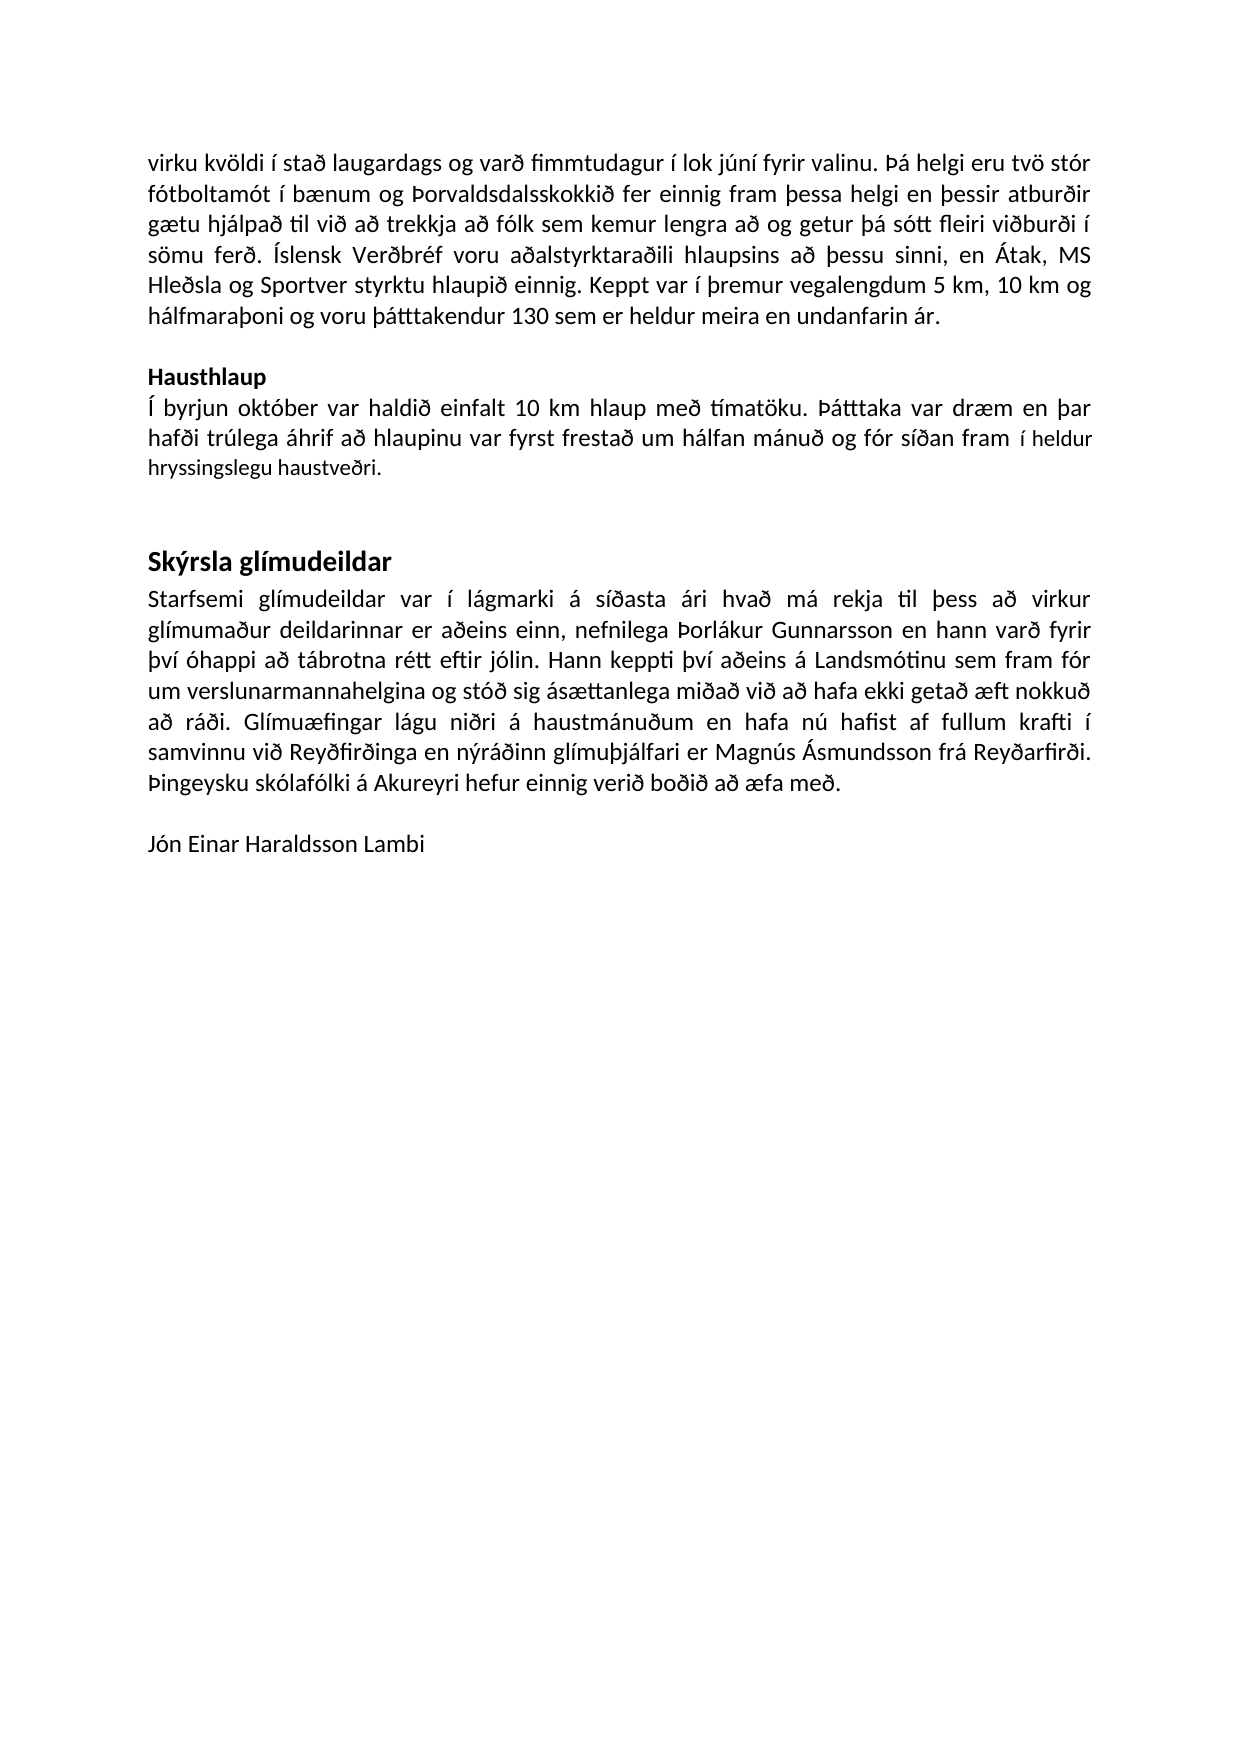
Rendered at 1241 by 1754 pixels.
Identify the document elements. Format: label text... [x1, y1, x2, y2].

text Jón Einar Haraldsson Lambi [148, 828, 1093, 858]
text Hausthlaup [148, 361, 1093, 392]
text Í byrjun október var haldið einfalt 10 km hlaup með tímatöku. Þátttaka var dræm en þar hafði trúlega áhrif að hlaupinu var fyrst frestað um hálfan mánuð og fór síðan fram í heldur hryssingslegu haustveðri. [148, 392, 1093, 481]
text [148, 148, 1093, 331]
text Skýrsla glímudeildar [148, 543, 1093, 578]
text Starfsemi glímudeildar var í lágmarki á síðasta ári hvað má rekja til þess að virkur glímumaður deildarinnar er aðeins einn, nefnilega Þorlákur Gunnarsson en hann varð fyrir því óhappi að tábrotna rétt eftir jólin. Hann keppti því aðeins á Landsmótinu sem fram fór um verslunarmannahelgina og stóð sig ásættanlega miðað við að hafa ekki getað æft nokkuð að ráði. Glímuæfingar lágu niðri á haustmánuðum en hafa nú hafist af fullum krafti í samvinnu við Reyðfirðinga en nýráðinn glímuþjálfari er Magnús Ásmundsson frá Reyðarfirði. Þingeysku skólafólki á Akureyri hefur einnig verið boðið að æfa með. [148, 583, 1093, 797]
